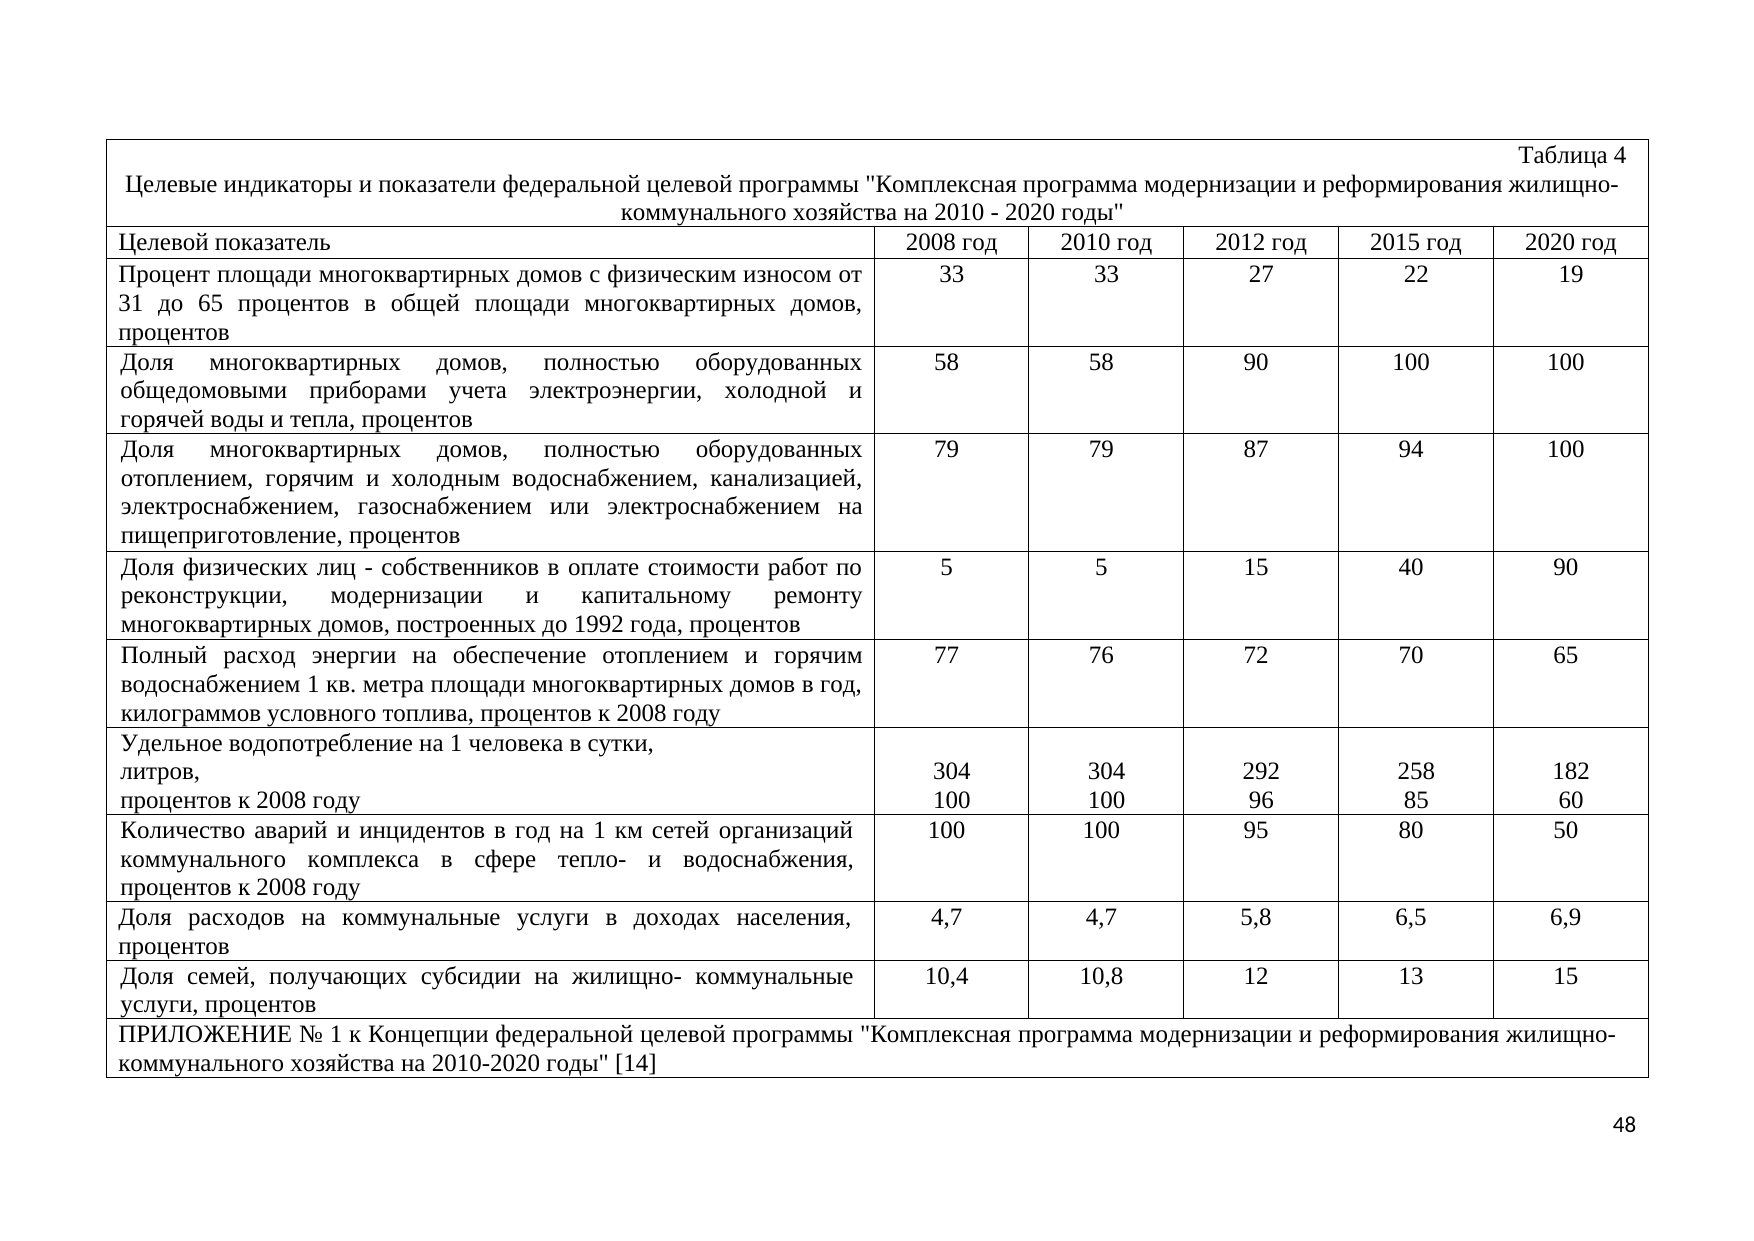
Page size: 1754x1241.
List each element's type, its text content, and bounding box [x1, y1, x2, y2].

table_cell 50 [1494, 815, 1648, 901]
table_cell 22 [1339, 259, 1493, 346]
table_cell 95 [1184, 815, 1338, 901]
table_cell 12 [1184, 961, 1338, 1018]
table_cell 5,8 [1184, 902, 1338, 960]
table_cell 5 [875, 552, 1028, 639]
table_cell 90 [1184, 347, 1338, 433]
table_cell Доля расходов на коммунальные услуги в доходах населения, процентов [107, 902, 874, 960]
table_cell Доля семей, получающих субсидии на жилищно- коммунальные услуги, процентов [107, 961, 874, 1018]
table_cell 10,4 [875, 961, 1028, 1018]
table_cell 4,7 [1029, 902, 1183, 960]
table_cell 65 [1494, 640, 1648, 727]
table_cell 2010 год [1029, 227, 1183, 258]
table_cell 94 [1339, 434, 1493, 551]
table_cell 27 [1184, 259, 1338, 346]
table_cell 19 [1494, 259, 1648, 346]
table_cell Целевой показатель [107, 227, 874, 258]
table_cell 33 [875, 259, 1028, 346]
table_cell 15 [1494, 961, 1648, 1018]
table_cell 77 [875, 640, 1028, 727]
table_cell 58 [875, 347, 1028, 433]
table_cell 79 [1029, 434, 1183, 551]
table_cell 2020 год [1494, 227, 1648, 258]
table_cell 292 96 [1184, 728, 1338, 814]
table_cell 2015 год [1339, 227, 1493, 258]
table_header Таблица 4 Целевые индикаторы и показатели федеральной целевой программы "Комплексная программа модернизации и реформирования жилищно-коммунального хозяйства на 2010 - 2020 годы" [107, 140, 1648, 226]
table_cell 79 [875, 434, 1028, 551]
table_cell 258 85 [1339, 728, 1493, 814]
table_cell Доля многоквартирных домов, полностью оборудованных общедомовыми приборами учета электроэнергии, холодной и горячей воды и тепла, процентов [107, 347, 874, 433]
table_cell 100 [875, 815, 1028, 901]
table_cell 100 [1494, 347, 1648, 433]
table_cell 13 [1339, 961, 1493, 1018]
table_cell 304 100 [875, 728, 1028, 814]
table_cell 6,5 [1339, 902, 1493, 960]
table_cell 90 [1494, 552, 1648, 639]
table_cell 40 [1339, 552, 1493, 639]
table_cell 4,7 [875, 902, 1028, 960]
table_cell ПРИЛОЖЕНИЕ № 1 к Концепции федеральной целевой программы "Комплексная программа модернизации и реформирования жилищно-коммунального хозяйства на 2010-2020 годы" [14] [107, 1019, 1648, 1077]
table_cell 15 [1184, 552, 1338, 639]
table_cell 6,9 [1494, 902, 1648, 960]
table_cell 58 [1029, 347, 1183, 433]
table_cell Доля физических лиц - собственников в оплате стоимости работ по реконструкции, модернизации и капитальному ремонту многоквартирных домов, построенных до 1992 года, процентов [107, 552, 874, 639]
table_cell Количество аварий и инцидентов в год на 1 км сетей организаций коммунального комплекса в сфере тепло- и водоснабжения, процентов к 2008 году [107, 815, 874, 901]
table_cell Процент площади многоквартирных домов с физическим износом от 31 до 65 процентов в общей площади многоквартирных домов, процентов [107, 259, 874, 346]
table_cell 2008 год [875, 227, 1028, 258]
table_cell 5 [1029, 552, 1183, 639]
table_cell 76 [1029, 640, 1183, 727]
table_cell 100 [1339, 347, 1493, 433]
table_cell 100 [1029, 815, 1183, 901]
table_cell 100 [1494, 434, 1648, 551]
table_cell 80 [1339, 815, 1493, 901]
table_cell 70 [1339, 640, 1493, 727]
table_cell 10,8 [1029, 961, 1183, 1018]
table_cell 33 [1029, 259, 1183, 346]
table_cell 304 100 [1029, 728, 1183, 814]
table_cell 87 [1184, 434, 1338, 551]
table_cell 2012 год [1184, 227, 1338, 258]
table_cell 182 60 [1494, 728, 1648, 814]
table_cell Полный расход энергии на обеспечение отоплением и горячим водоснабжением 1 кв. метра площади многоквартирных домов в год, килограммов условного топлива, процентов к 2008 году [107, 640, 874, 727]
table_cell Доля многоквартирных домов, полностью оборудованных отоплением, горячим и холодным водоснабжением, канализацией, электроснабжением, газоснабжением или электроснабжением на пищеприготовление, процентов [107, 434, 874, 551]
table_cell 72 [1184, 640, 1338, 727]
table_cell Удельное водопотребление на 1 человека в сутки, литров, процентов к 2008 году [107, 728, 874, 814]
